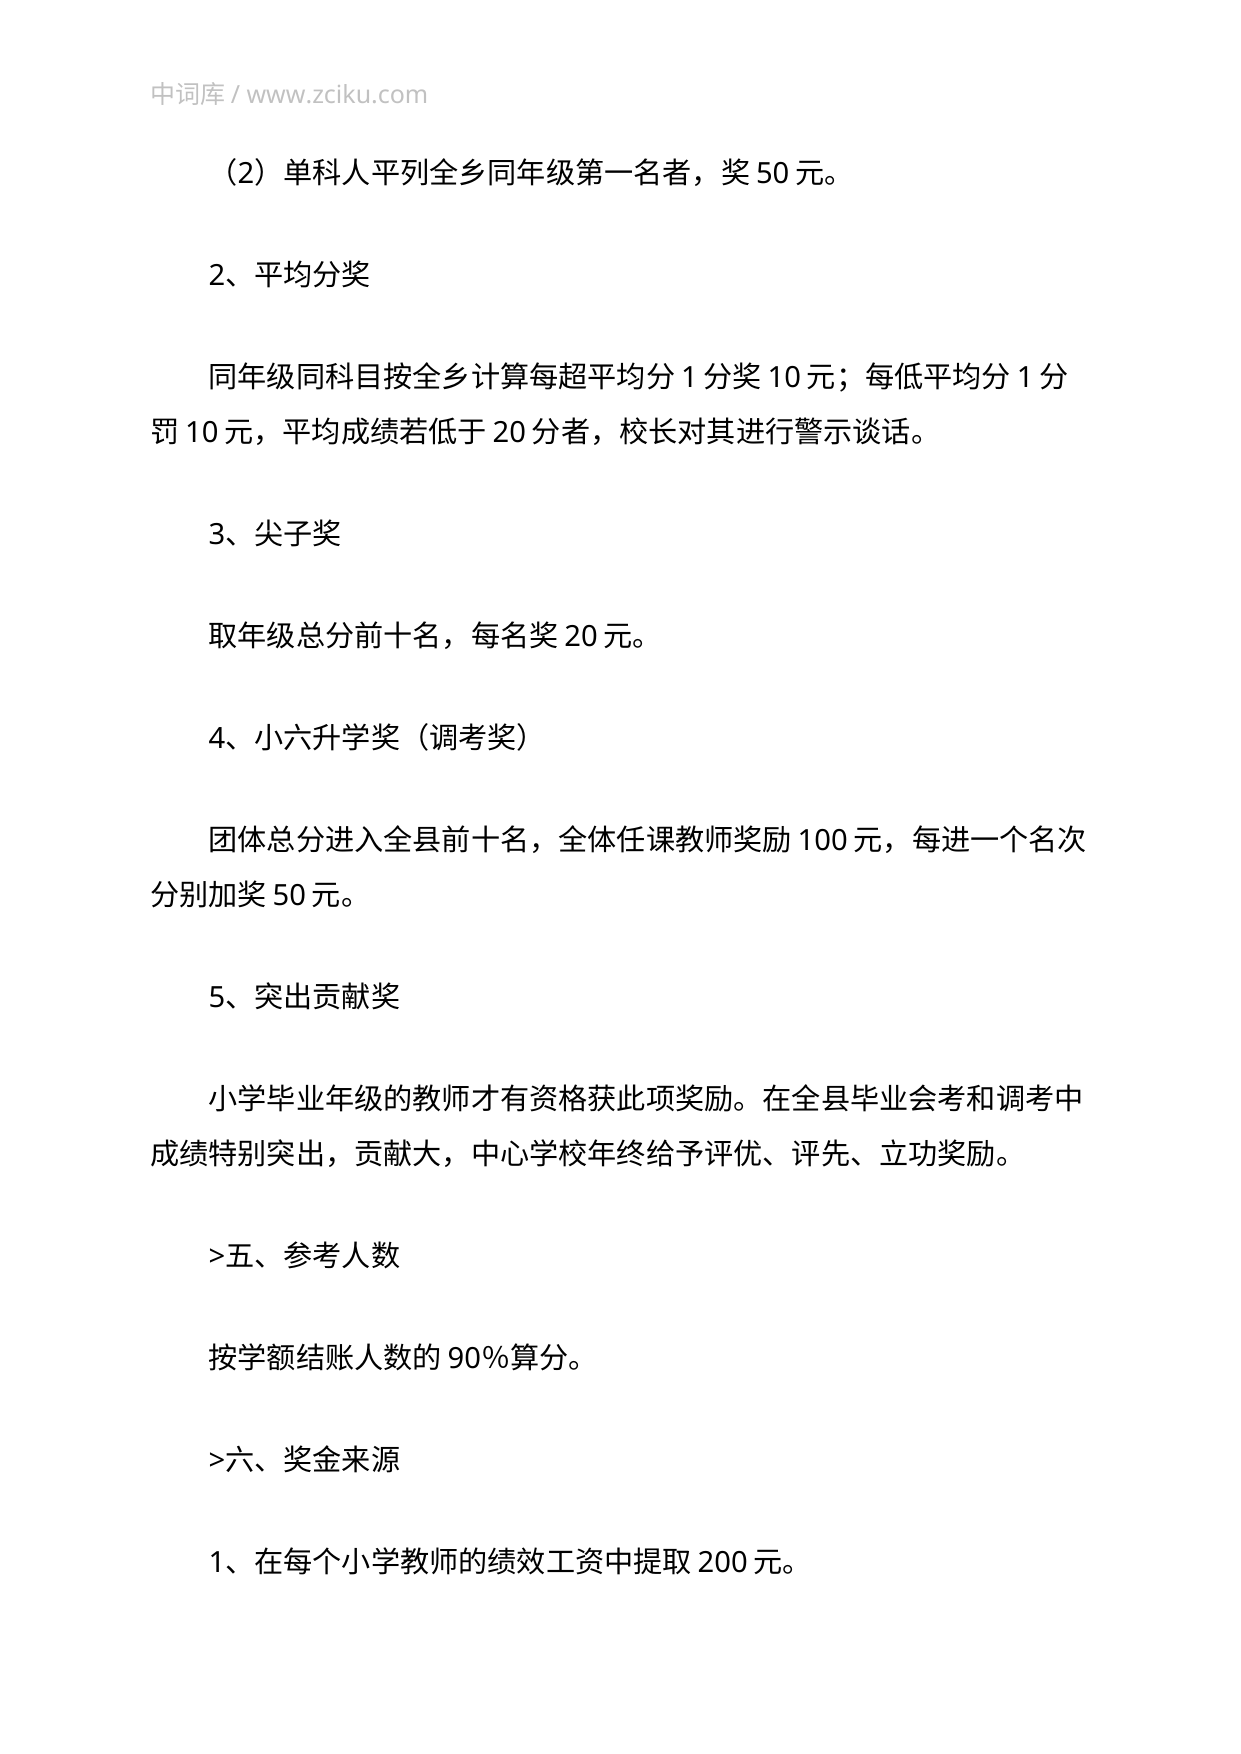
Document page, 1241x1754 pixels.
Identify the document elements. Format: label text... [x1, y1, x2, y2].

text 4、小六升学奖（调考奖） [150, 715, 1090, 757]
text 取年级总分前十名，每名奖20元。 [150, 613, 1090, 655]
text （2）单科人平列全乡同年级第一名者，奖50元。 [150, 150, 1090, 192]
text 3、尖子奖 [150, 511, 1090, 553]
text >六、奖金来源 [150, 1436, 1090, 1479]
text 2、平均分奖 [150, 252, 1090, 294]
text >五、参考人数 [150, 1232, 1090, 1275]
text 团体总分进入全县前十名，全体任课教师奖励100元，每进一个名次分别加奖50元。 [150, 817, 1090, 914]
text 5、突出贡献奖 [150, 974, 1090, 1016]
text 1、在每个小学教师的绩效工资中提取200元。 [150, 1538, 1090, 1581]
text 小学毕业年级的教师才有资格获此项奖励。在全县毕业会考和调考中成绩特别突出，贡献大，中心学校年终给予评优、评先、立功奖励。 [150, 1076, 1090, 1173]
text 同年级同科目按全乡计算每超平均分1分奖10元；每低平均分1分罚10元，平均成绩若低于20分者，校长对其进行警示谈话。 [150, 354, 1090, 451]
text 按学额结账人数的90％算分。 [150, 1334, 1090, 1377]
